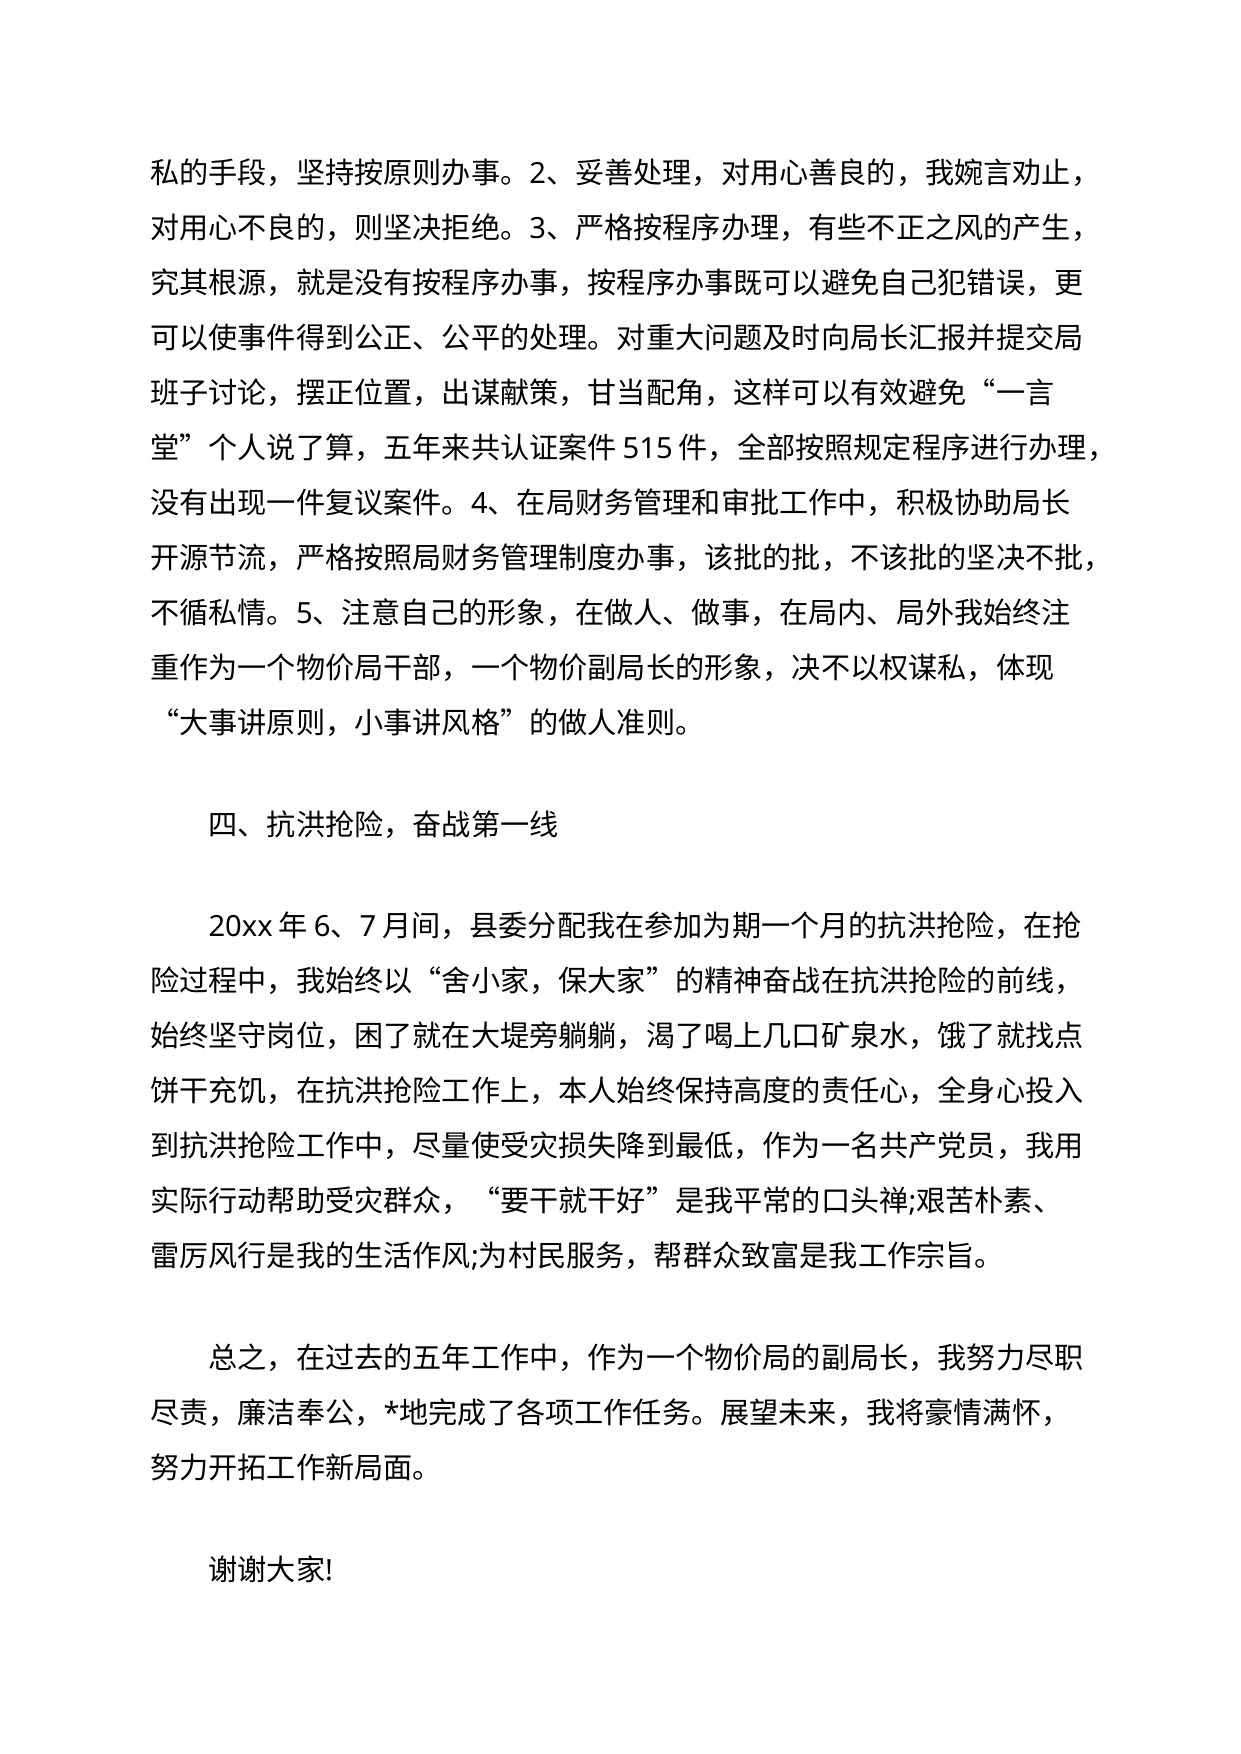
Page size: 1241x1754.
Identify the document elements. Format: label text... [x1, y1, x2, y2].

text 谢谢大家! [150, 1546, 1090, 1589]
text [150, 150, 1090, 742]
text 总之，在过去的五年工作中，作为一个物价局的副局长，我努力尽职尽责，廉洁奉公，*地完成了各项工作任务。展望未来，我将豪情满怀，努力开拓工作新局面。 [150, 1334, 1090, 1487]
text 20xx年6、7月间，县委分配我在参加为期一个月的抗洪抢险，在抢险过程中，我始终以“舍小家，保大家”的精神奋战在抗洪抢险的前线，始终坚守岗位，困了就在大堤旁躺躺，渴了喝上几口矿泉水，饿了就找点饼干充饥，在抗洪抢险工作上，本人始终保持高度的责任心，全身心投入到抗洪抢险工作中，尽量使受灾损失降到最低，作为一名共产党员，我用实际行动帮助受灾群众，“要干就干好”是我平常的口头禅;艰苦朴素、雷厉风行是我的生活作风;为村民服务，帮群众致富是我工作宗旨。 [150, 903, 1090, 1275]
text 四、抗洪抢险，奋战第一线 [150, 801, 1090, 843]
